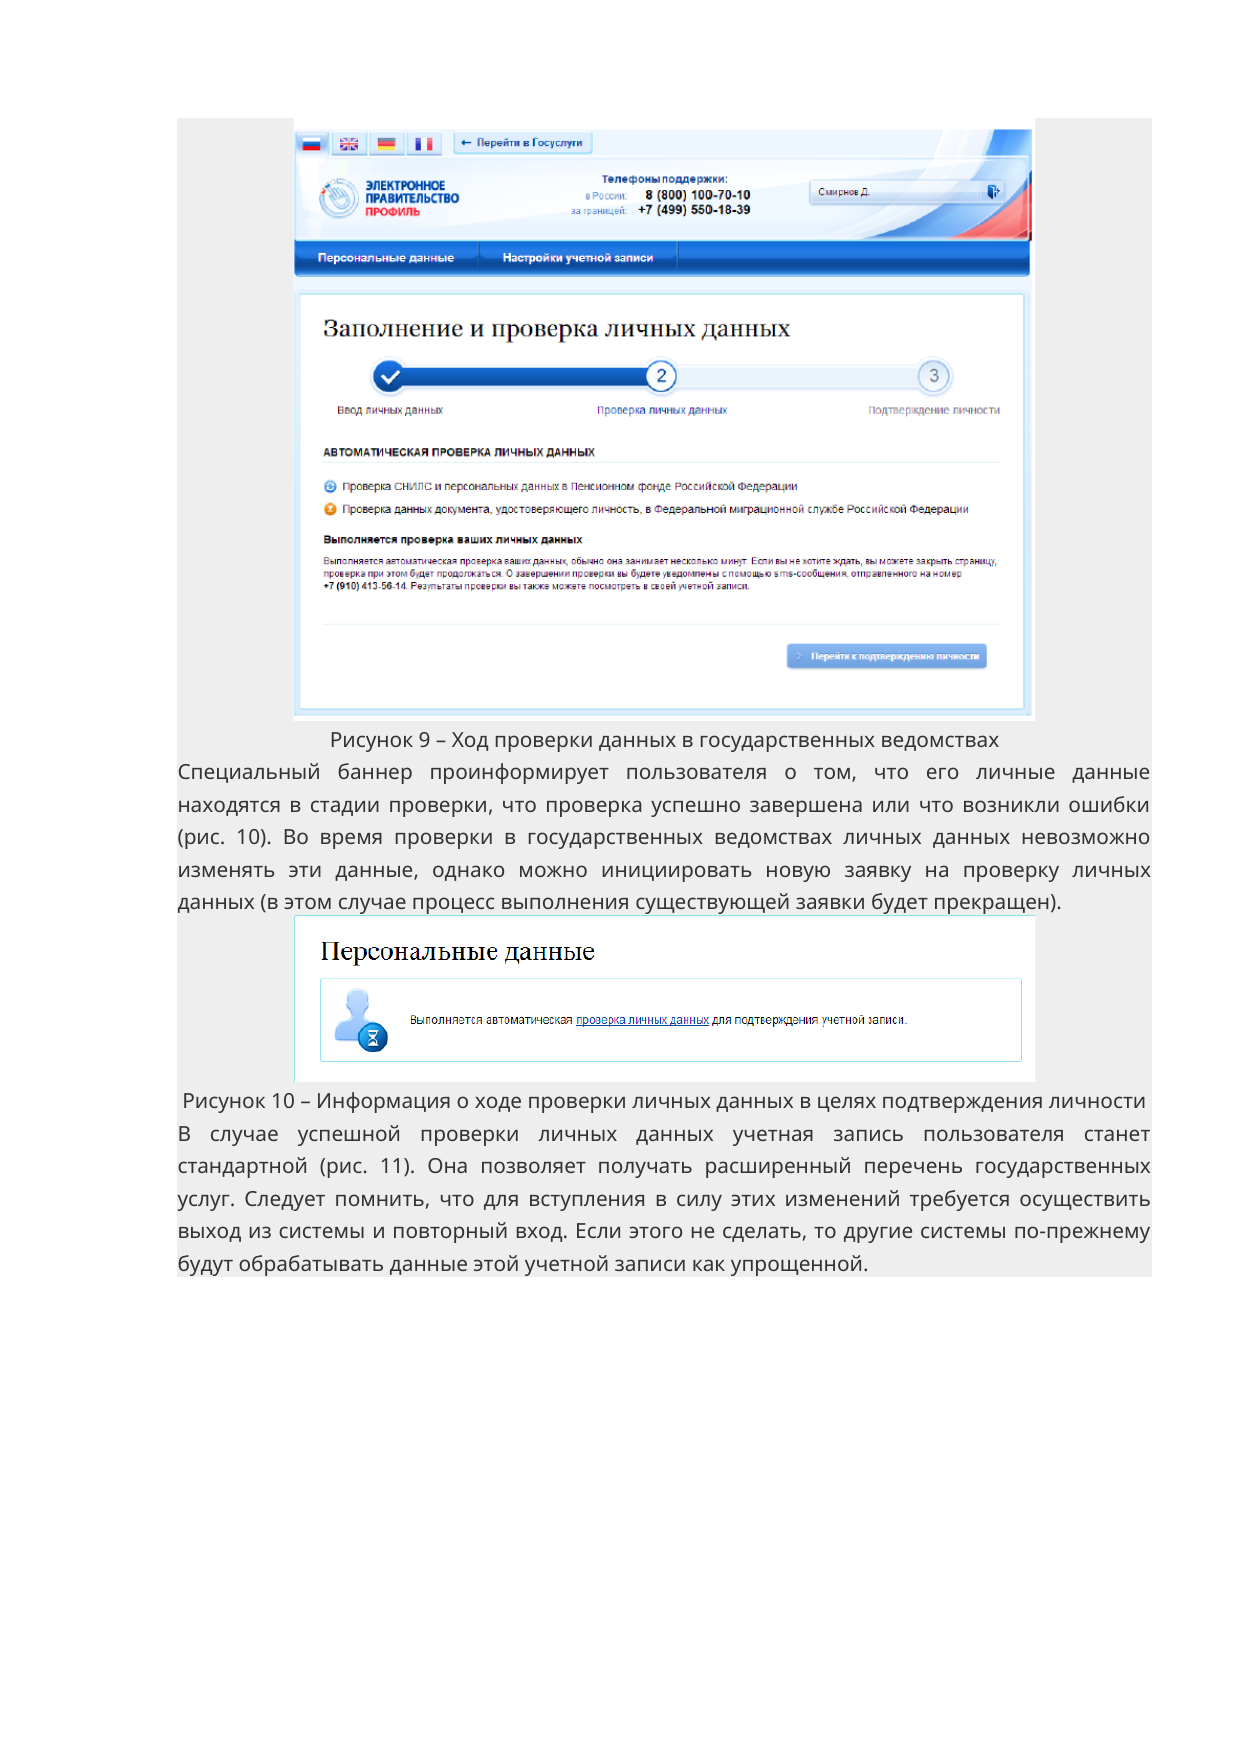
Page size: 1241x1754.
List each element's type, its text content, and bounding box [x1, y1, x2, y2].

text Рисунок 10 – Информация о ходе проверки личных данных в целях подтверждения личности [177, 1082, 1152, 1114]
text Специальный баннер проинформирует пользователя о том, что его личные данные находятся в стадии проверки, что проверка успешно завершена или что возникли ошибки (рис. 10). Во время проверки в государственных ведомствах личных данных невозможно изменять эти данные, однако можно инициировать новую заявку на проверку личных данных (в этом случае процесс выполнения существующей заявки будет прекращен). [177, 753, 1152, 916]
text Рисунок 9 – Ход проверки данных в государственных ведомствах [177, 721, 1152, 753]
picture [293, 118, 1036, 721]
picture [293, 915, 1036, 1082]
text В случае успешной проверки личных данных учетная запись пользователя станет стандартной (рис. 11). Она позволяет получать расширенный перечень государственных услуг. Следует помнить, что для вступления в силу этих изменений требуется осуществить выход из системы и повторный вход. Если этого не сделать, то другие системы по-прежнему будут обрабатывать данные этой учетной записи как упрощенной. [177, 1114, 1152, 1277]
